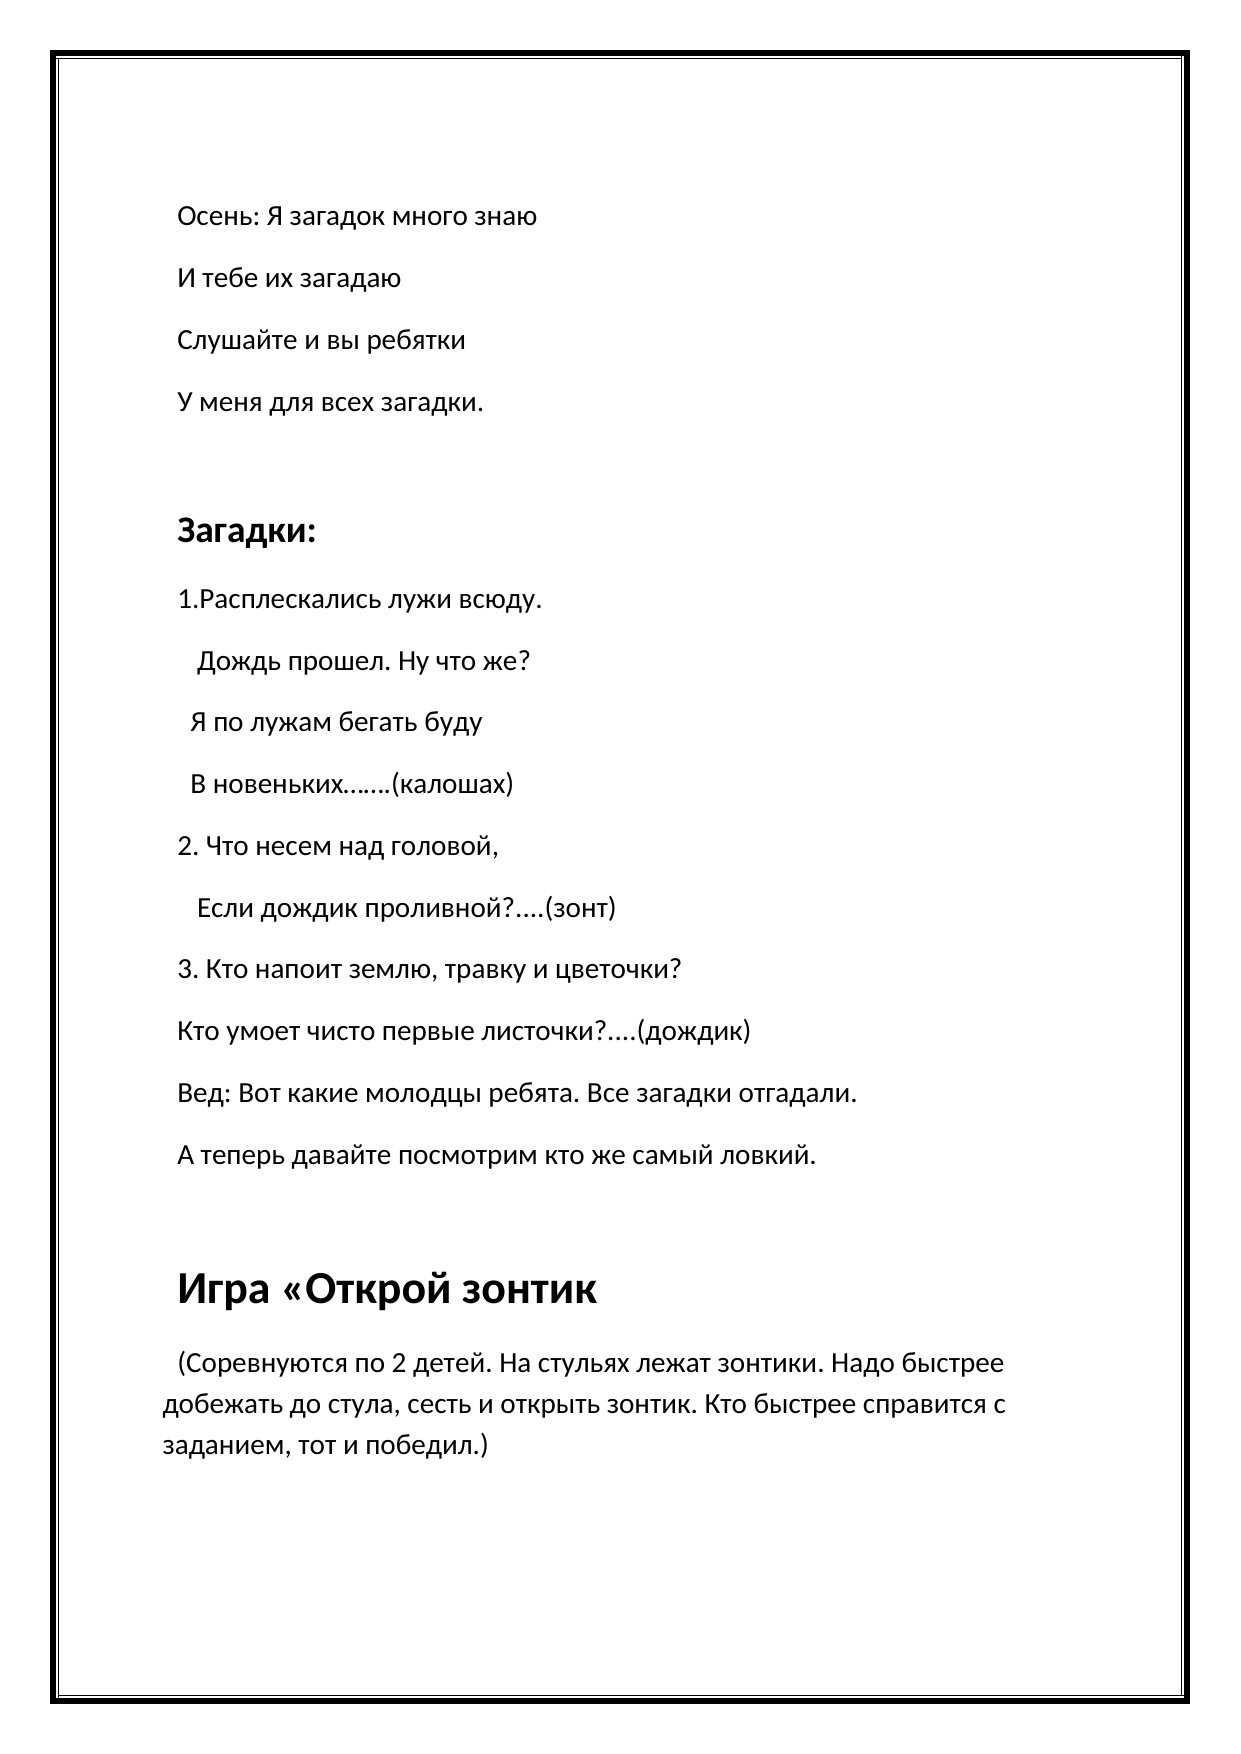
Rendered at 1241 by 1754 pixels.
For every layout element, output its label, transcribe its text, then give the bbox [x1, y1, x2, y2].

text Игра «Открой зонтик [162, 1259, 1107, 1315]
text И тебе их загадаю [177, 259, 1107, 295]
text 3. Кто напоит землю, травку и цветочки? [177, 950, 1107, 986]
text У меня для всех загадки. [177, 383, 1107, 418]
text Я по лужам бегать буду [177, 703, 1107, 739]
text Если дождик проливной?....(зонт) [177, 889, 1107, 924]
text Осень: Я загадок много знаю [177, 197, 1107, 233]
text 2. Что несем над головой, [177, 827, 1107, 862]
text Вед: Вот какие молодцы ребята. Все загадки отгадали. [177, 1074, 1107, 1109]
text Кто умоет чисто первые листочки?....(дождик) [177, 1012, 1107, 1048]
text 1.Расплескались лужи всюду. [177, 580, 1107, 615]
text Загадки: [177, 506, 1107, 552]
text А теперь давайте посмотрим кто же самый ловкий. [177, 1136, 1107, 1171]
text (Соревнуются по 2 детей. На стульях лежат зонтики. Надо быстрее добежать до стула, сесть и открыть зонтик. Кто быстрее справится с заданием, тот и победил.) [162, 1344, 1107, 1462]
text В новеньких…….(калошах) [177, 765, 1107, 801]
text Слушайте и вы ребятки [177, 321, 1107, 357]
text Дождь прошел. Ну что же? [177, 642, 1107, 677]
